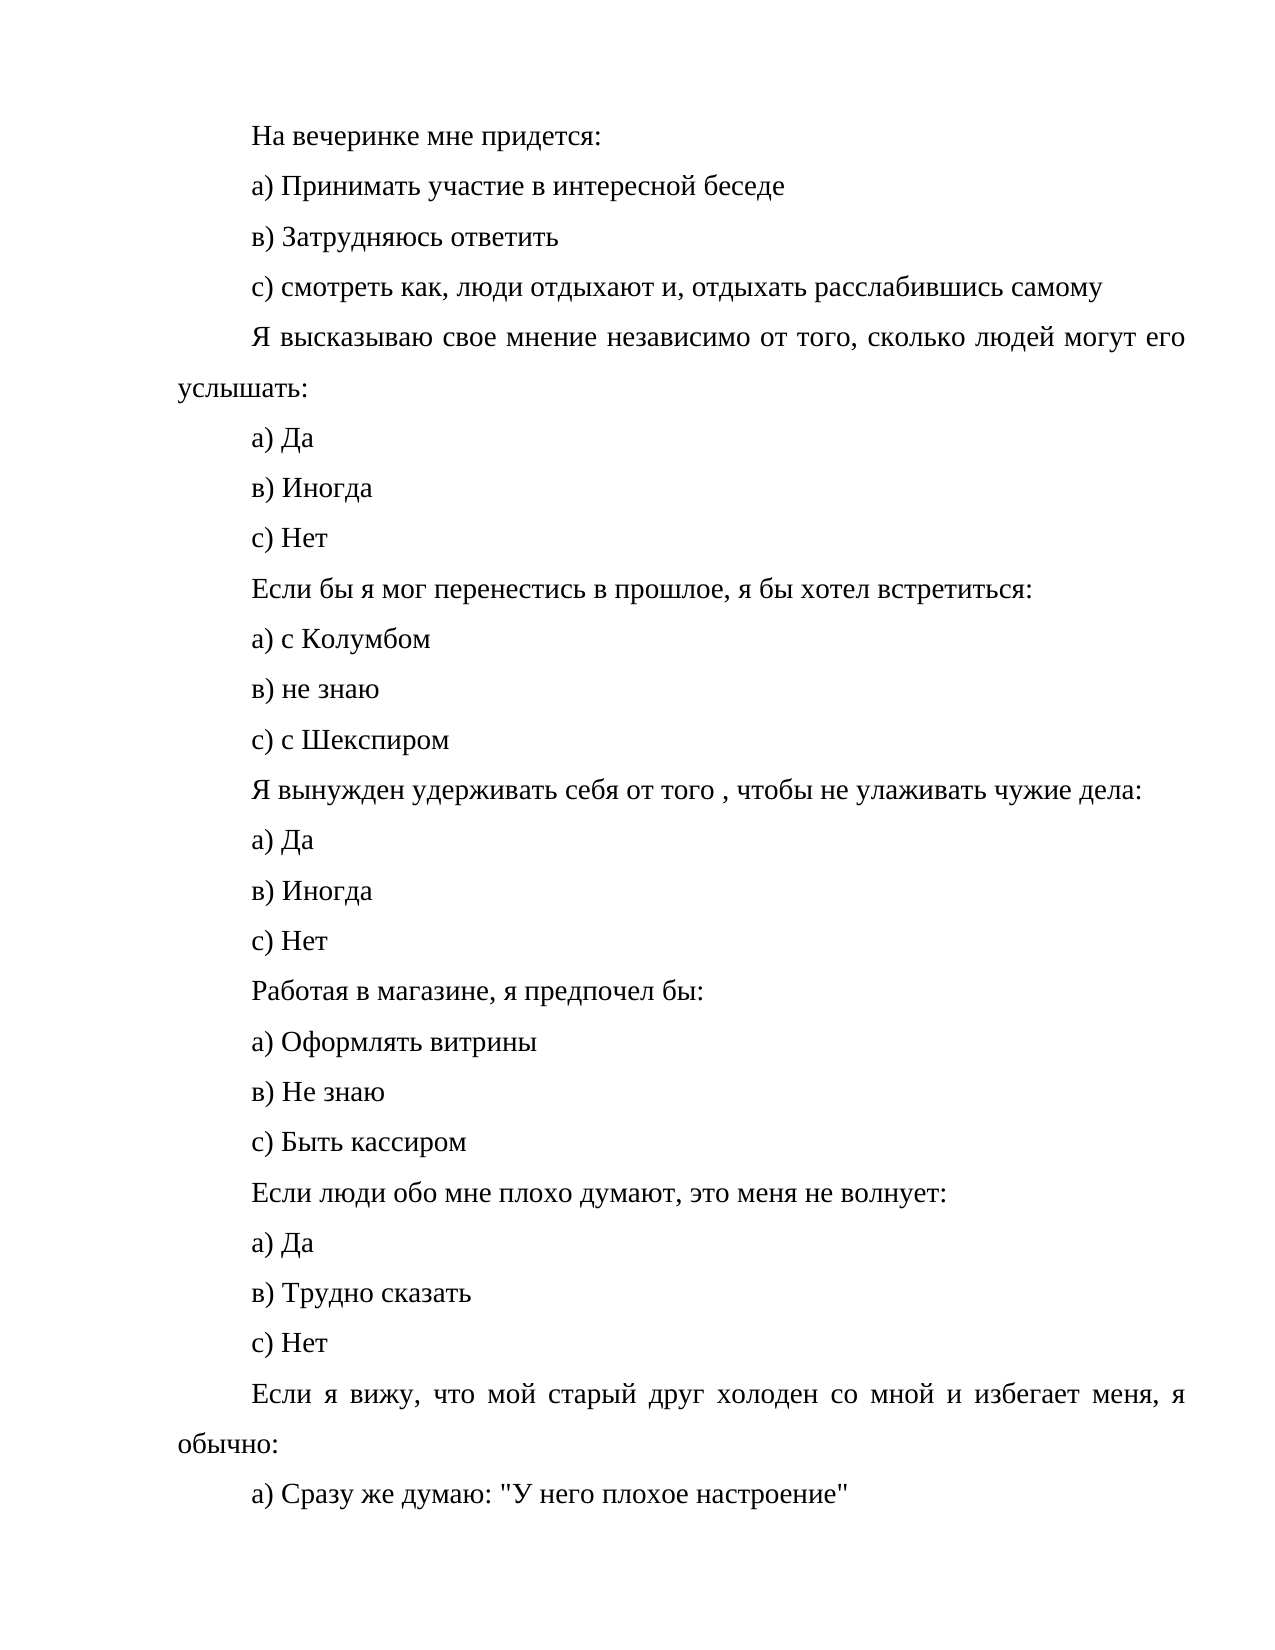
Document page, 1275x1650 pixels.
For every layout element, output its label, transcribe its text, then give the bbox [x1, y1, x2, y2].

text в) Иногда [177, 470, 1186, 504]
text с) Нет [177, 1326, 1186, 1359]
text Работая в магазине, я предпочел бы: [177, 973, 1186, 1007]
text а) Принимать участие в интересной беседе [177, 168, 1186, 202]
text Если люди обо мне плохо думают, это меня не волнует: [177, 1175, 1186, 1208]
text а) Да [177, 420, 1186, 453]
text Если бы я мог перенестись в прошлое, я бы хотел встретиться: [177, 571, 1186, 604]
text а) Сразу же думаю: "У него плохое настроение" [177, 1477, 1186, 1510]
text Я высказываю свое мнение независимо от того, сколько людей могут его услышать: [177, 319, 1186, 403]
text в) Иногда [177, 873, 1186, 906]
text На вечеринке мне придется: [177, 118, 1186, 152]
text в) Трудно сказать [177, 1275, 1186, 1309]
text а) с Колумбом [177, 621, 1186, 655]
text а) Да [177, 822, 1186, 856]
text Я вынужден удерживать себя от того , чтобы не улаживать чужие дела: [177, 772, 1186, 806]
text с) Нет [177, 521, 1186, 554]
text с) Быть кассиром [177, 1124, 1186, 1158]
text в) не знаю [177, 672, 1186, 705]
text в) Не знаю [177, 1074, 1186, 1108]
text с) с Шекспиром [177, 722, 1186, 755]
text Если я вижу, что мой старый друг холоден со мной и избегает меня, я обычно: [177, 1376, 1186, 1460]
text а) Оформлять витрины [177, 1024, 1186, 1057]
text а) Да [177, 1225, 1186, 1258]
text в) Затрудняюсь ответить [177, 219, 1186, 252]
text с) смотреть как, люди отдыхают и, отдыхать расслабившись самому [177, 269, 1186, 303]
text с) Нет [177, 923, 1186, 957]
